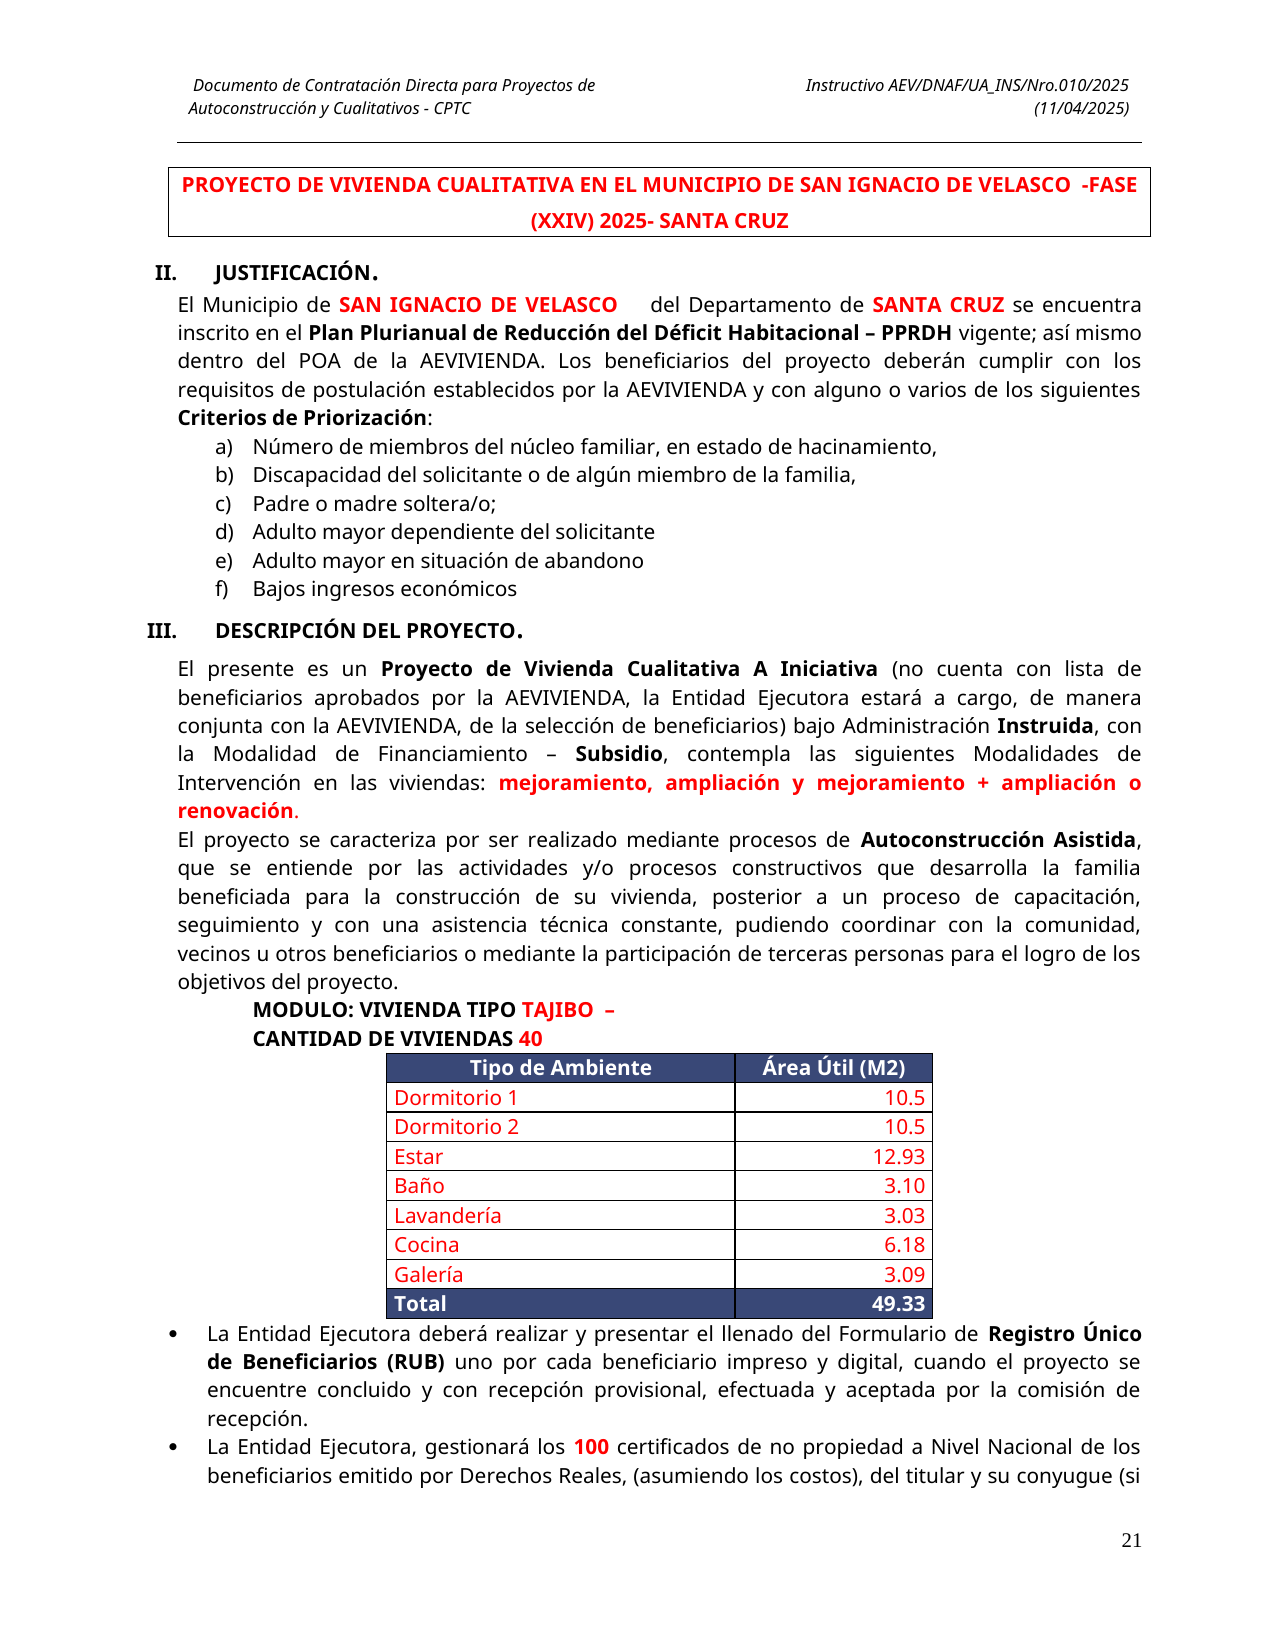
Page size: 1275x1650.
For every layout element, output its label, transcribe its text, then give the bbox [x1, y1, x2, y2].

table_cell Galería [387, 1260, 734, 1288]
table_header Tipo de Ambiente [387, 1054, 734, 1082]
table_cell 10.5 [736, 1083, 932, 1111]
table_cell 3.09 [736, 1260, 932, 1288]
list Discapacidad del solicitante o de algún miembro de la familia, [215, 460, 1142, 489]
list La Entidad Ejecutora deberá realizar y presentar el llenado del Formulario de Registro Único de Beneficiarios (RUB) uno por cada beneficiario impreso y digital, cuando el proyecto se encuentre concluido y con recepción provisional, efectuada y aceptada por la comisión de recepción. [169, 1319, 1142, 1432]
list Adulto mayor en situación de abandono [215, 546, 1142, 574]
table_header Área Útil (M2) [736, 1054, 932, 1082]
text PROYECTO DE VIVIENDA CUALITATIVA EN EL MUNICIPIO DE SAN IGNACIO DE VELASCO -FASE (XXIV) 2025- SANTA CRUZ [169, 168, 1150, 236]
table_cell Dormitorio 2 [387, 1113, 734, 1141]
list DESCRIPCIÓN DEL PROYECTO. [177, 603, 1142, 648]
list Bajos ingresos económicos [215, 574, 1142, 603]
table_cell 10.5 [736, 1113, 932, 1141]
table_cell 12.93 [736, 1142, 932, 1170]
table_cell Baño [387, 1171, 734, 1200]
table_cell Estar [387, 1142, 734, 1170]
table_cell 6.18 [736, 1230, 932, 1259]
list CANTIDAD DE VIVIENDAS 40 [252, 1024, 1142, 1052]
table_cell 3.03 [736, 1201, 932, 1229]
table_cell Dormitorio 1 [387, 1083, 734, 1111]
table_cell Lavandería [387, 1201, 734, 1229]
table_cell 3.10 [736, 1171, 932, 1200]
list Padre o madre soltera/o; [215, 489, 1142, 517]
text El proyecto se caracteriza por ser realizado mediante procesos de Autoconstrucción Asistida, que se entiende por las actividades y/o procesos constructivos que desarrolla la familia beneficiada para la construcción de su vivienda, posterior a un proceso de capacitación, seguimiento y con una asistencia técnica constante, pudiendo coordinar con la comunidad, vecinos u otros beneficiarios o mediante la participación de terceras personas para el logro de los objetivos del proyecto. [177, 825, 1142, 996]
list MODULO: VIVIENDA TIPO TAJIBO – [252, 996, 1142, 1024]
table_cell Cocina [387, 1230, 734, 1259]
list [169, 1432, 1142, 1489]
table_cell Total [387, 1289, 734, 1318]
table_cell 49.33 [736, 1289, 932, 1318]
list Número de miembros del núcleo familiar, en estado de hacinamiento, [215, 432, 1142, 460]
list JUSTIFICACIÓN. [177, 244, 1142, 290]
text El Municipio de SAN IGNACIO DE VELASCO del Departamento de SANTA CRUZ se encuentra inscrito en el Plan Plurianual de Reducción del Déficit Habitacional – PPRDH vigente; así mismo dentro del POA de la AEVIVIENDA. Los beneficiarios del proyecto deberán cumplir con los requisitos de postulación establecidos por la AEVIVIENDA y con alguno o varios de los siguientes Criterios de Priorización: [177, 290, 1142, 432]
text El presente es un Proyecto de Vivienda Cualitativa A Iniciativa (no cuenta con lista de beneficiarios aprobados por la AEVIVIENDA, la Entidad Ejecutora estará a cargo, de manera conjunta con la AEVIVIENDA, de la selección de beneficiarios) bajo Administración Instruida, con la Modalidad de Financiamiento – Subsidio, contempla las siguientes Modalidades de Intervención en las viviendas: mejoramiento, ampliación y mejoramiento + ampliación o renovación. [177, 654, 1142, 825]
list Adulto mayor dependiente del solicitante [215, 517, 1142, 546]
